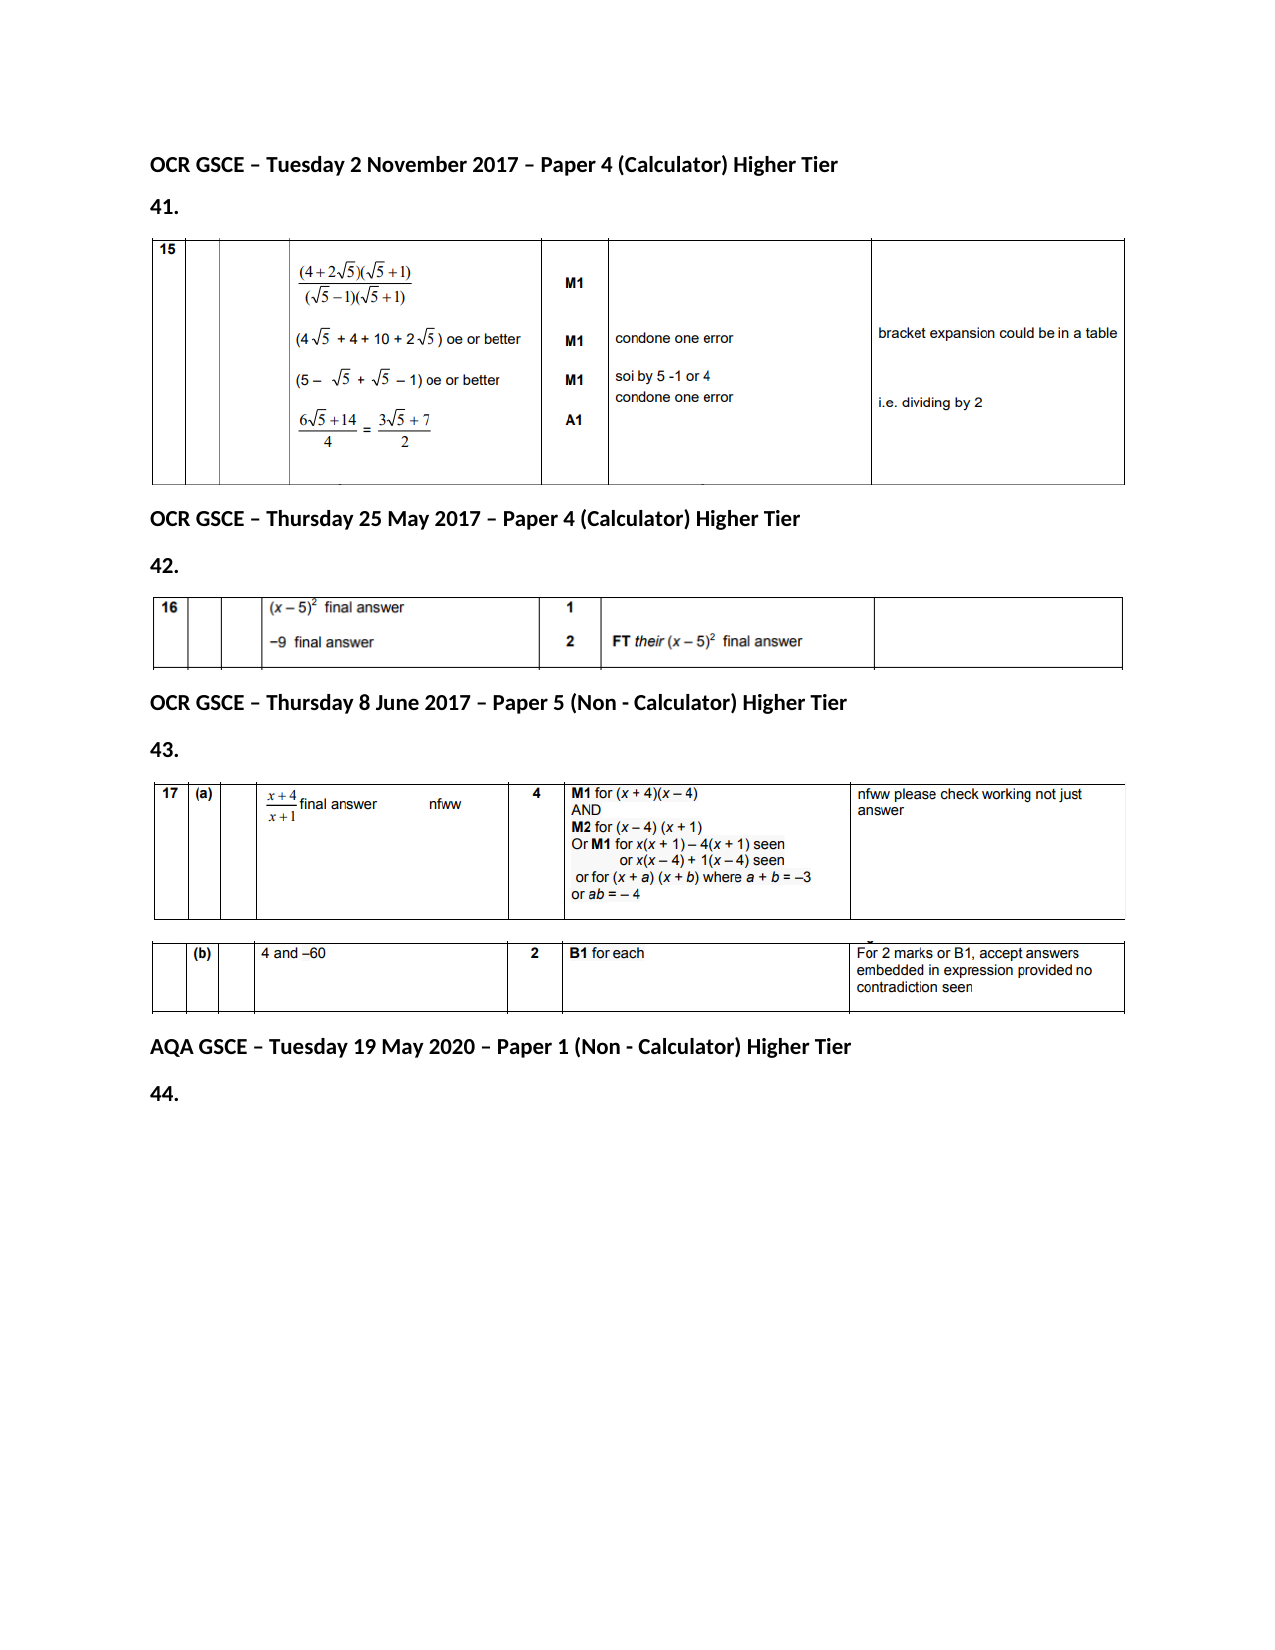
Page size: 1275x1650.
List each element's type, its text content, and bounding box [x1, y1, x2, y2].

text 42. [150, 551, 1125, 579]
text 41. [150, 192, 1125, 220]
picture [150, 597, 1125, 670]
picture [150, 941, 1125, 1014]
text 44. [150, 1079, 1125, 1107]
text OCR GSCE – Tuesday 2 November 2017 – Paper 4 (Calculator) Higher Tier [150, 150, 1125, 178]
text OCR GSCE – Thursday 25 May 2017 – Paper 4 (Calculator) Higher Tier [150, 504, 1125, 532]
text AQA GSCE – Tuesday 19 May 2020 – Paper 1 (Non - Calculator) Higher Tier [150, 1032, 1125, 1060]
picture [150, 238, 1125, 485]
text 43. [150, 735, 1125, 763]
picture [150, 782, 1125, 923]
text OCR GSCE – Thursday 8 June 2017 – Paper 5 (Non - Calculator) Higher Tier [150, 688, 1125, 716]
